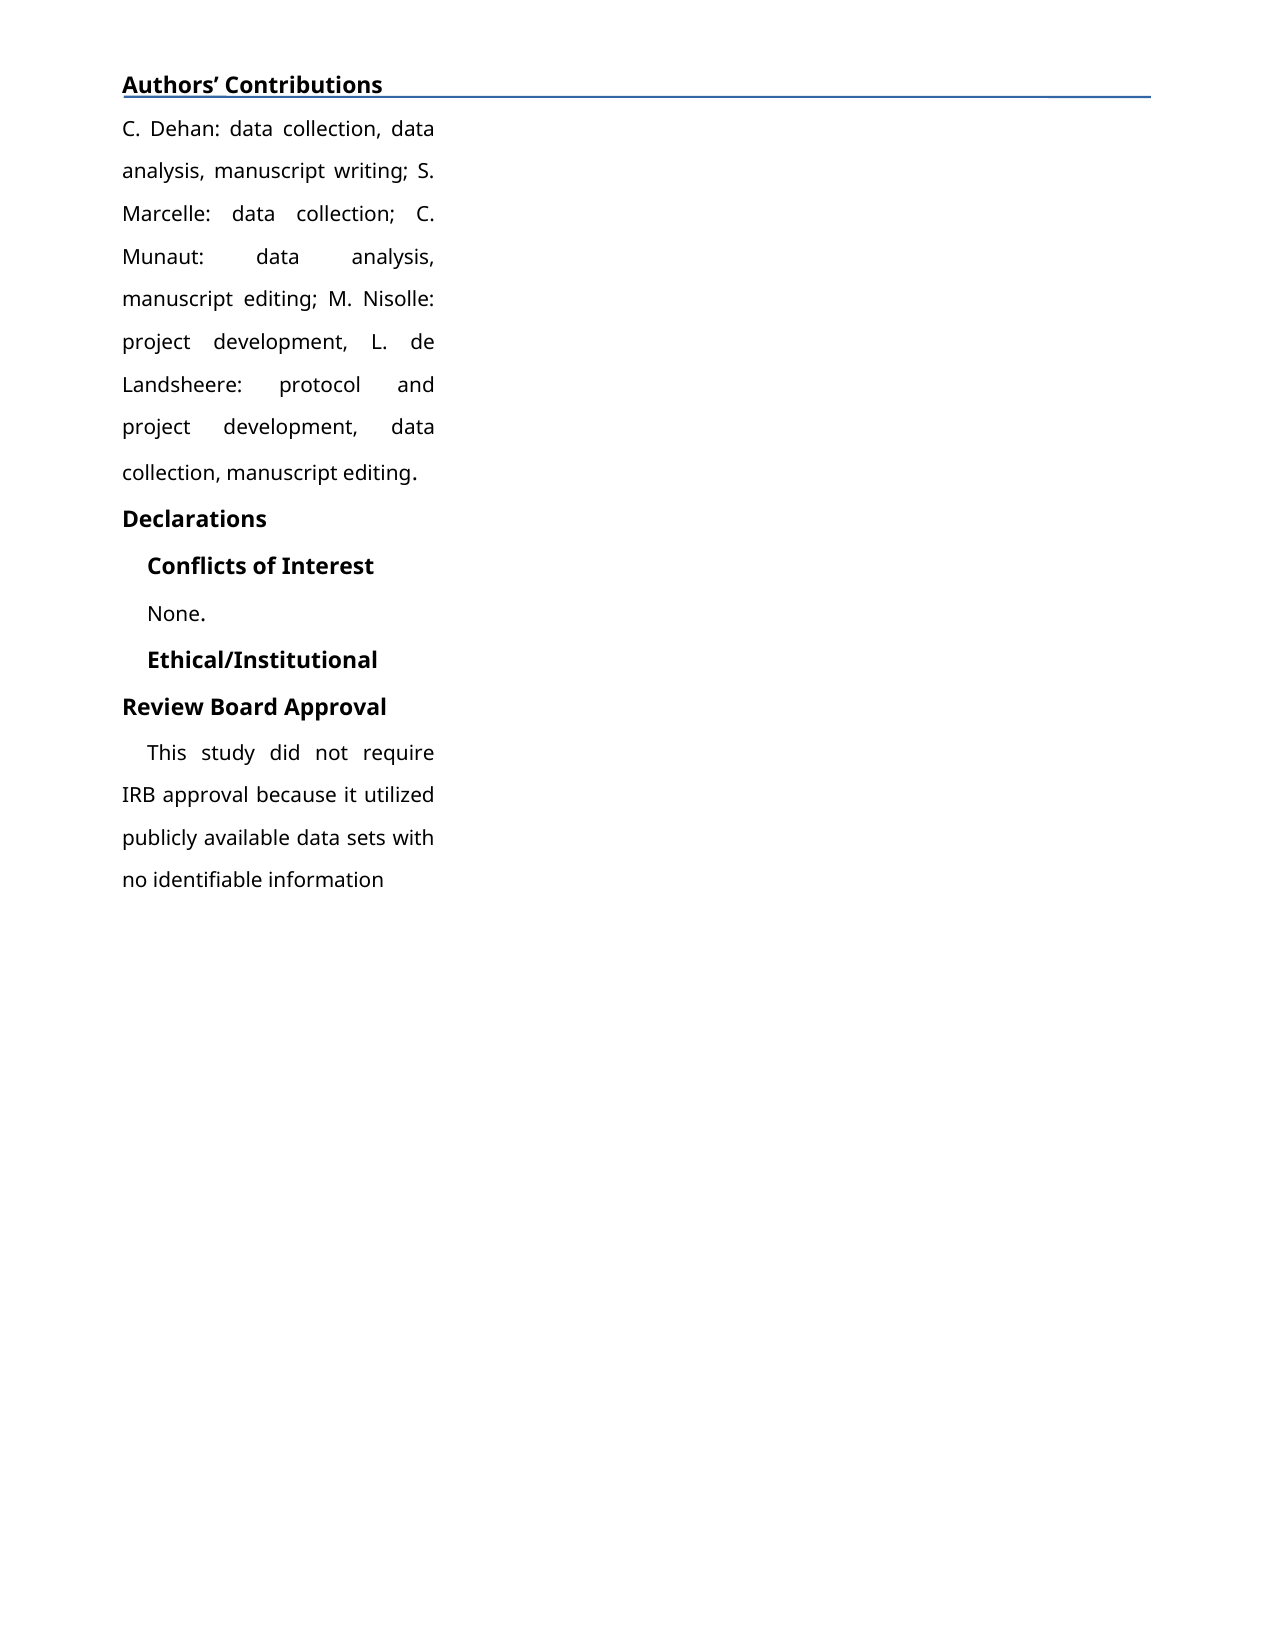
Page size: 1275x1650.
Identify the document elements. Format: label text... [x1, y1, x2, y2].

text Conflicts of Interest None. [147, 550, 435, 628]
text Declarations [122, 503, 435, 534]
text Ethical/Institutional Review Board Approval [122, 644, 435, 722]
text Authors’ Contributions C. Dehan: data collection, data analysis, manuscript writing; S. Marcelle: data collection; C. Munaut: data analysis, manuscript editing; M. Nisolle: project development, L. de Landsheere: protocol and project development, data collection, manuscript editing. [122, 69, 435, 488]
text This study did not require IRB approval because it utilized publicly available data sets with no identifiable information [122, 738, 435, 894]
